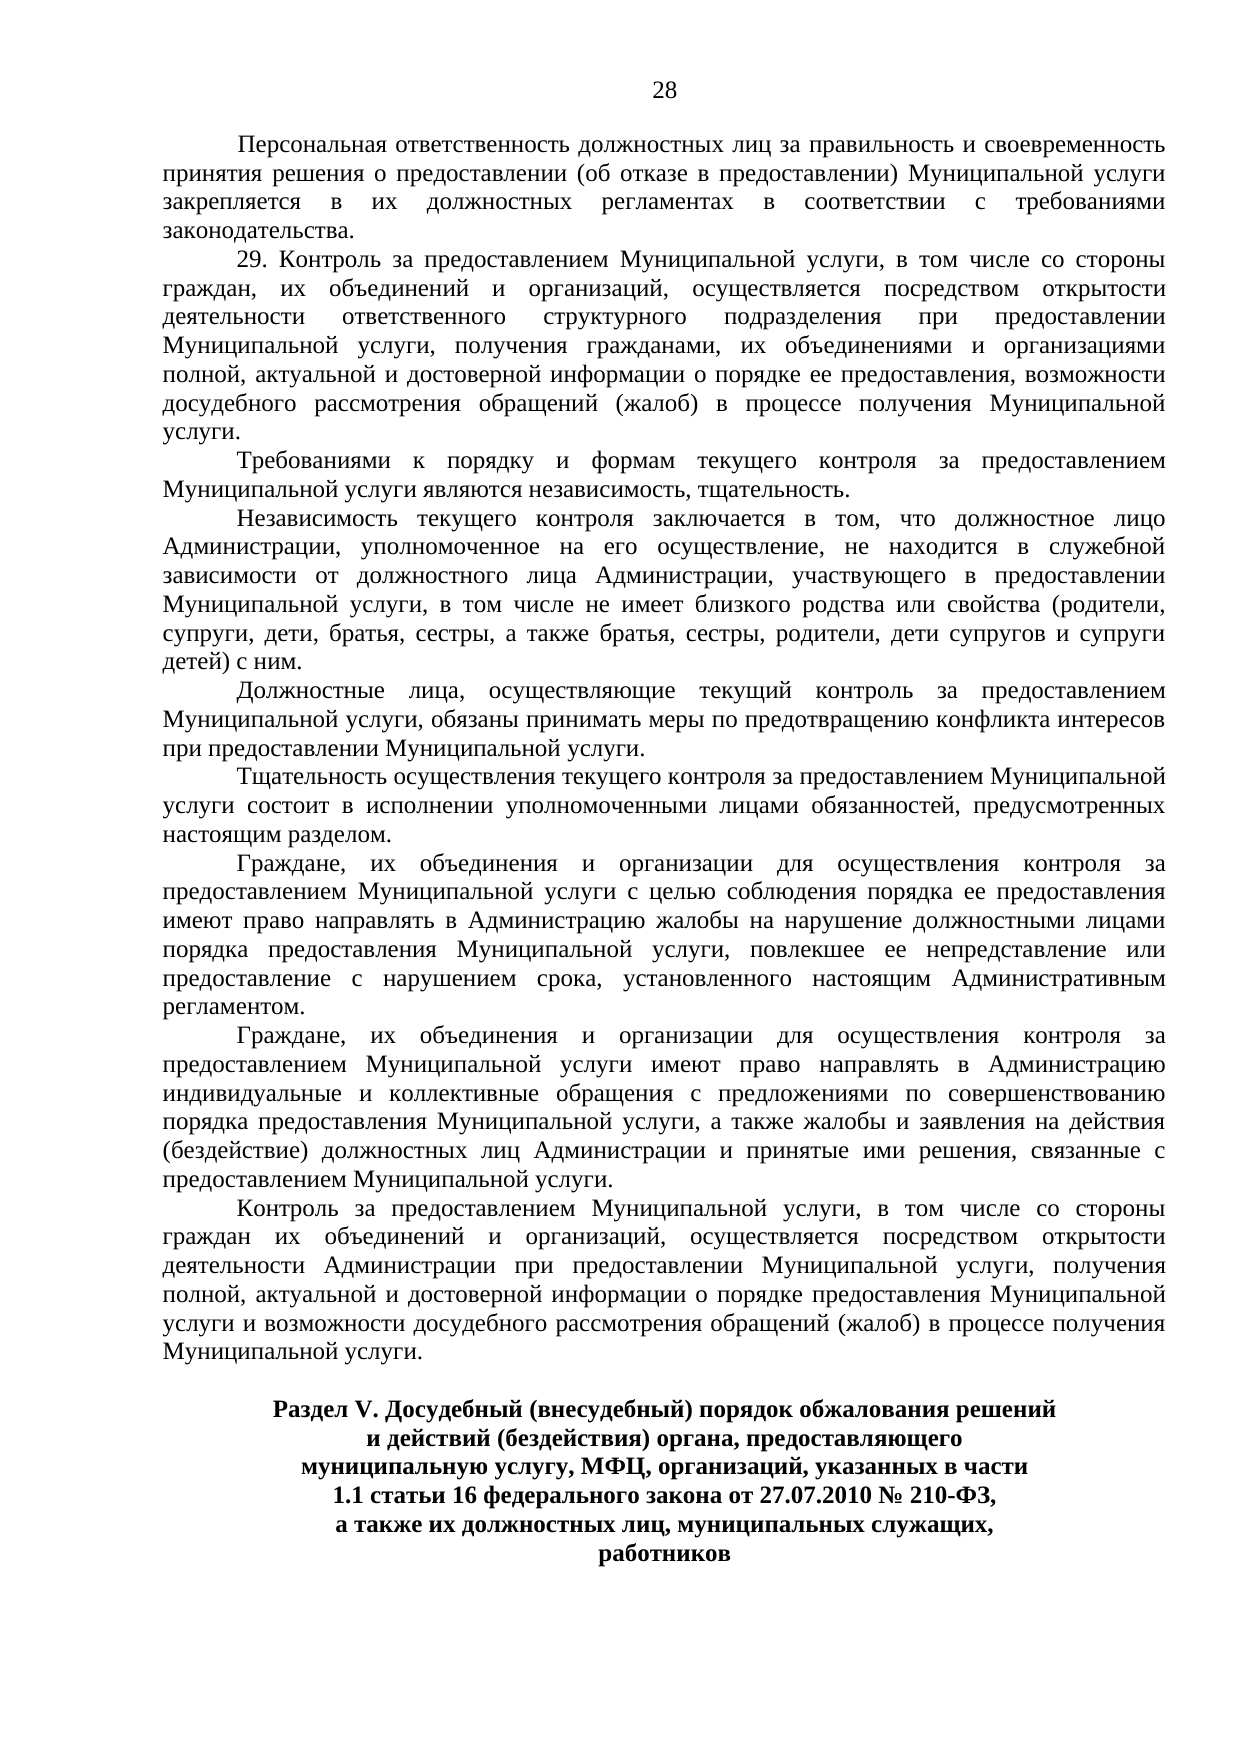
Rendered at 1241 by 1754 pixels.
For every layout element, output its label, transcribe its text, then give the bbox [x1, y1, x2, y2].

text Персональная ответственность должностных лиц за правильность и своевременность принятия решения о предоставлении (об отказе в предоставлении) Муниципальной услуги закрепляется в их должностных регламентах в соответствии с требованиями законодательства. [162, 129, 1167, 244]
text Должностные лица, осуществляющие текущий контроль за предоставлением Муниципальной услуги, обязаны принимать меры по предотвращению конфликта интересов при предоставлении Муниципальной услуги. [162, 675, 1167, 761]
text Граждане, их объединения и организации для осуществления контроля за предоставлением Муниципальной услуги с целью соблюдения порядка ее предоставления имеют право направлять в Администрацию жалобы на нарушение должностными лицами порядка предоставления Муниципальной услуги, повлекшее ее непредставление или предоставление с нарушением срока, установленного настоящим Административным регламентом. [162, 848, 1167, 1020]
text 1.1 статьи 16 федерального закона от 27.07.2010 № 210-ФЗ, [162, 1480, 1167, 1509]
text муниципальную услугу, МФЦ, организаций, указанных в части [162, 1451, 1167, 1480]
text а также их должностных лиц, муниципальных служащих, [162, 1509, 1167, 1538]
text Контроль за предоставлением Муниципальной услуги, в том числе со стороны граждан их объединений и организаций, осуществляется посредством открытости деятельности Администрации при предоставлении Муниципальной услуги, получения полной, актуальной и достоверной информации о порядке предоставления Муниципальной услуги и возможности досудебного рассмотрения обращений (жалоб) в процессе получения Муниципальной услуги. [162, 1193, 1167, 1365]
text Независимость текущего контроля заключается в том, что должностное лицо Администрации, уполномоченное на его осуществление, не находится в служебной зависимости от должностного лица Администрации, участвующего в предоставлении Муниципальной услуги, в том числе не имеет близкого родства или свойства (родители, супруги, дети, братья, сестры, а также братья, сестры, родители, дети супругов и супруги детей) с ним. [162, 503, 1167, 675]
text и действий (бездействия) органа, предоставляющего [162, 1423, 1167, 1451]
text Требованиями к порядку и формам текущего контроля за предоставлением Муниципальной услуги являются независимость, тщательность. [162, 445, 1167, 503]
text Тщательность осуществления текущего контроля за предоставлением Муниципальной услуги состоит в исполнении уполномоченными лицами обязанностей, предусмотренных настоящим разделом. [162, 761, 1167, 848]
text Раздел V. Досудебный (внесудебный) порядок обжалования решений [162, 1394, 1167, 1423]
text 29. Контроль за предоставлением Муниципальной услуги, в том числе со стороны граждан, их объединений и организаций, осуществляется посредством открытости деятельности ответственного структурного подразделения при предоставлении Муниципальной услуги, получения гражданами, их объединениями и организациями полной, актуальной и достоверной информации о порядке ее предоставления, возможности досудебного рассмотрения обращений (жалоб) в процессе получения Муниципальной услуги. [162, 244, 1167, 445]
text Граждане, их объединения и организации для осуществления контроля за предоставлением Муниципальной услуги имеют право направлять в Администрацию индивидуальные и коллективные обращения с предложениями по совершенствованию порядка предоставления Муниципальной услуги, а также жалобы и заявления на действия (бездействие) должностных лиц Администрации и принятые ими решения, связанные с предоставлением Муниципальной услуги. [162, 1020, 1167, 1193]
text работников [162, 1538, 1167, 1566]
